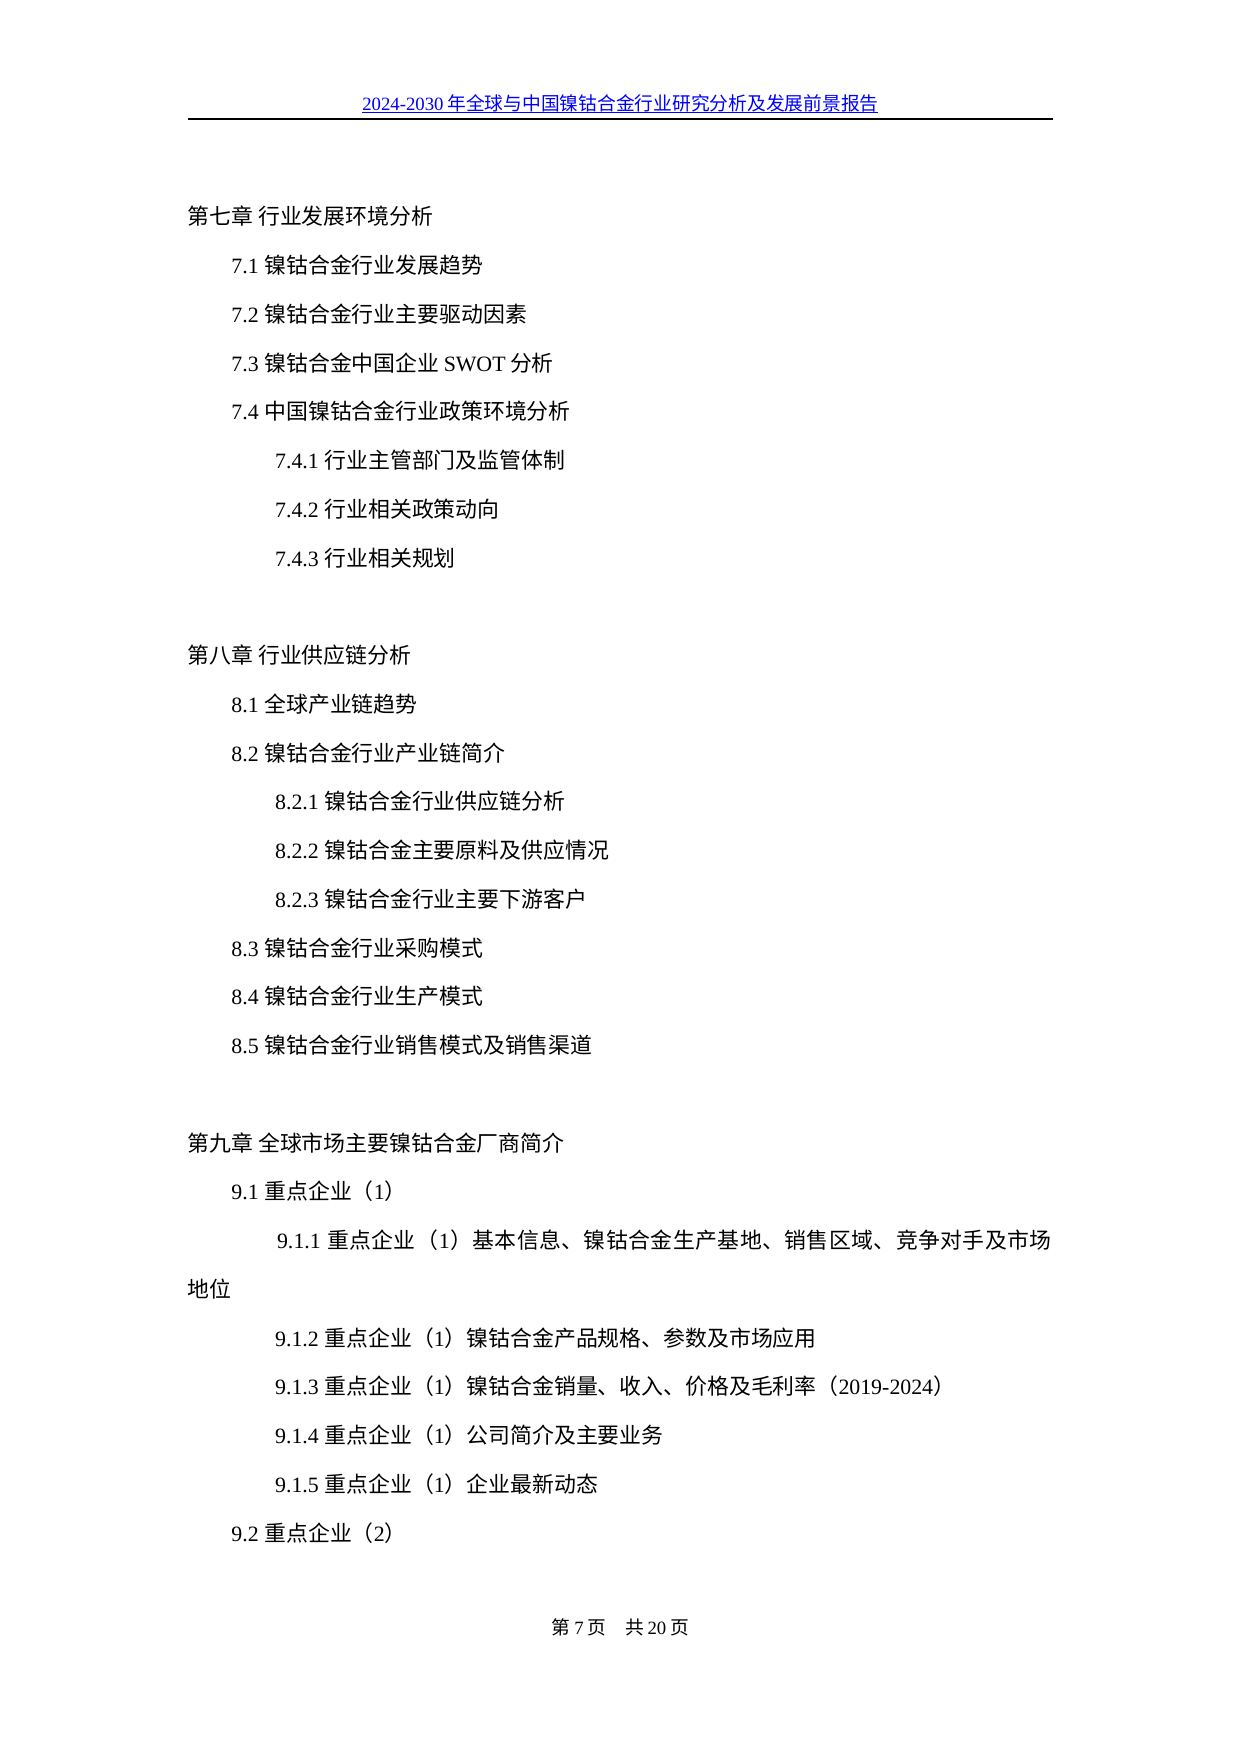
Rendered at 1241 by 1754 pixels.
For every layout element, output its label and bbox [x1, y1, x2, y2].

text [187, 150, 1053, 1548]
